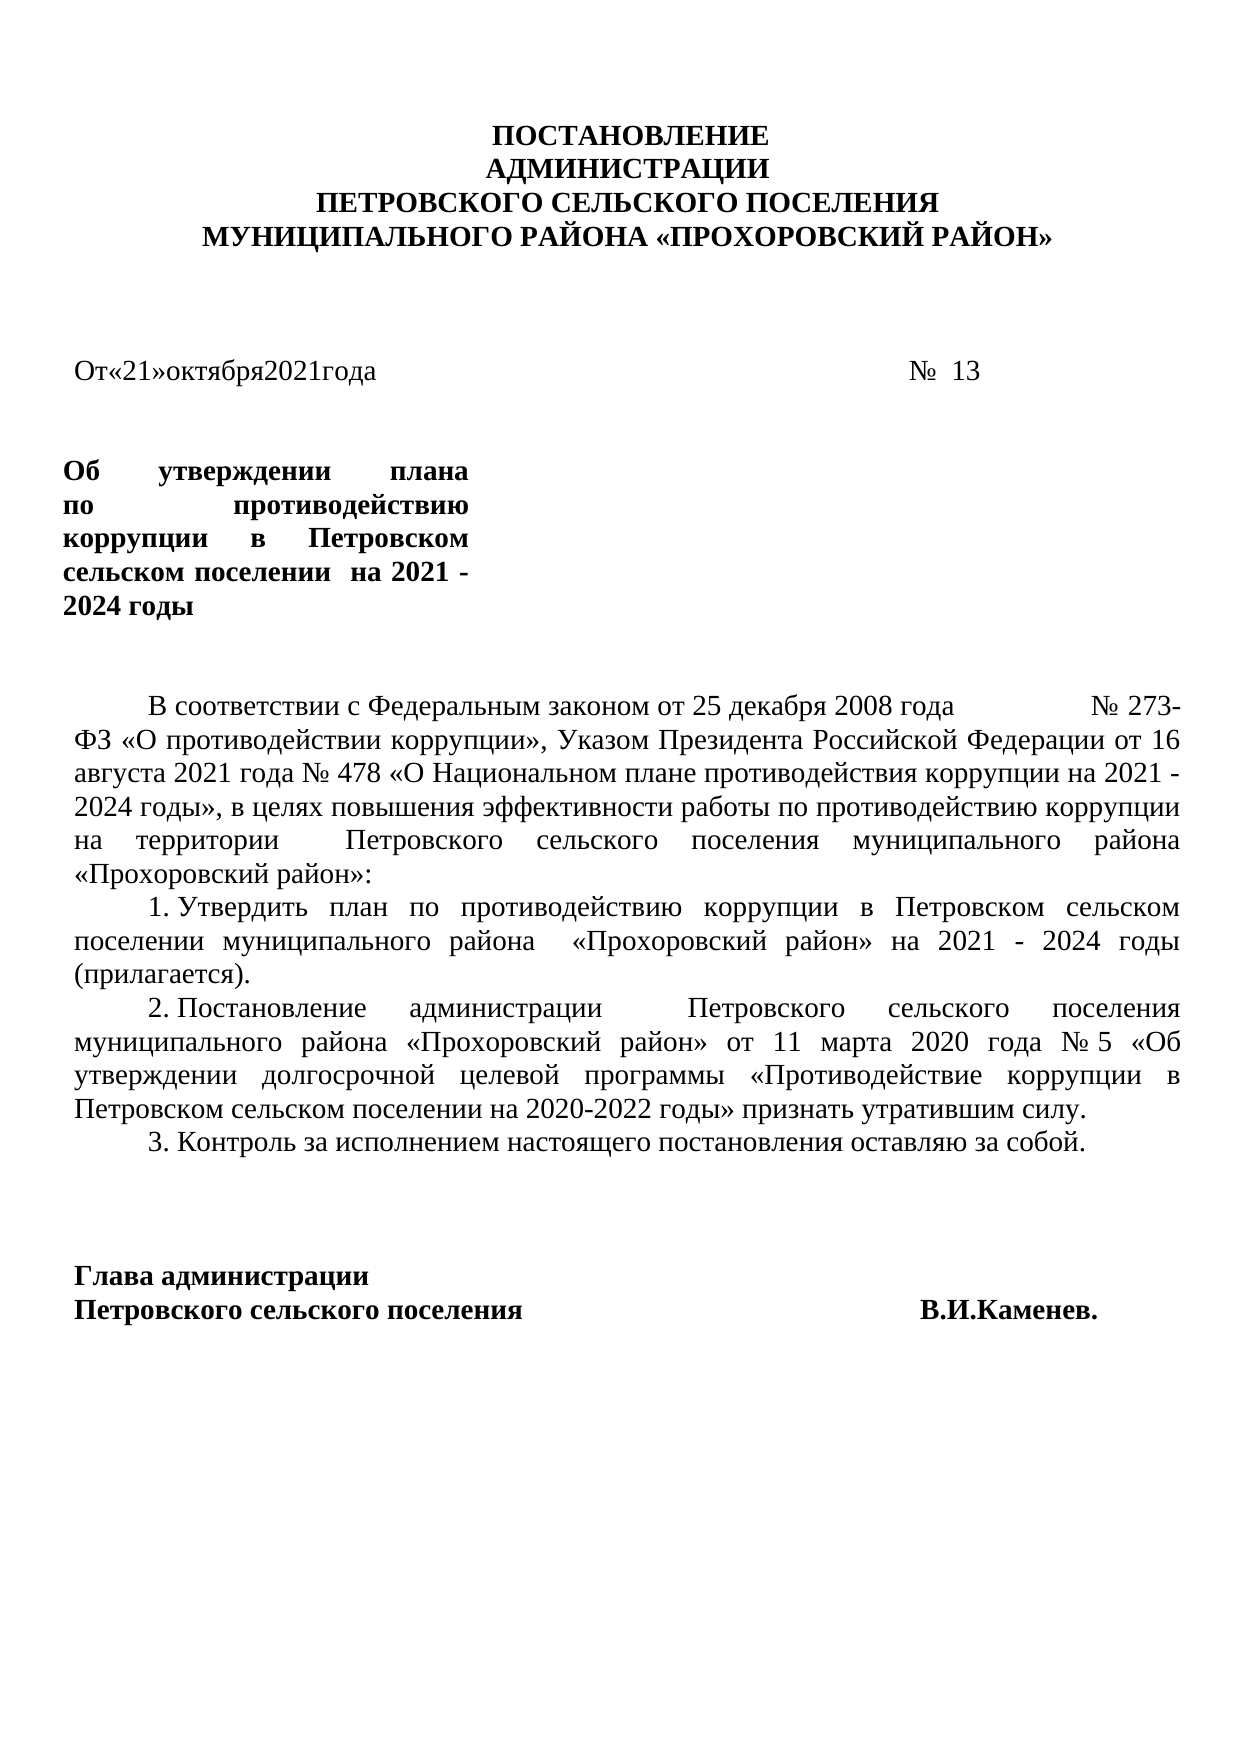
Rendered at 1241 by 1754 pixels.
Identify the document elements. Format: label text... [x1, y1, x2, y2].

text ПЕТРОВСКОГО СЕЛЬСКОГО ПОСЕЛЕНИЯ [74, 185, 1181, 219]
text 3. Контроль за исполнением настоящего постановления оставляю за собой. [74, 1124, 1181, 1158]
text ПОСТАНОВЛЕНИЕ [74, 118, 1181, 152]
text 1. Утвердить план по противодействию коррупции в Петровском сельском поселении муниципального района «Прохоровский район» на 2021 - 2024 годы (прилагается). [74, 889, 1181, 990]
text Глава администрации [74, 1258, 1181, 1292]
text От«21»октября2021года № 13 [74, 353, 1181, 386]
text Петровского сельского поселения В.И.Каменев. [74, 1292, 1181, 1326]
text АДМИНИСТРАЦИИ [74, 152, 1181, 185]
text МУНИЦИПАЛЬНОГО РАЙОНА «ПРОХОРОВСКИЙ РАЙОН» [74, 219, 1181, 252]
table_header Об утверждении плана по противодействию коррупции в Петровском сельском поселении на 2021 - 2024 годы [63, 454, 472, 621]
text В соответствии с Федеральным законом от 25 декабря 2008 года № 273-ФЗ «О противодействии коррупции», Указом Президента Российской Федерации от 16 августа 2021 года № 478 «О Национальном плане противодействия коррупции на 2021 - 2024 годы», в целях повышения эффективности работы по противодействию коррупции на территории Петровского сельского поселения муниципального района «Прохоровский район»: [74, 688, 1181, 889]
text 2. Постановление администрации Петровского сельского поселения муниципального района «Прохоровский район» от 11 марта 2020 года № 5 «Об утверждении долгосрочной целевой программы «Противодействие коррупции в Петровском сельском поселении на 2020-2022 годы» признать утратившим силу. [74, 990, 1181, 1124]
